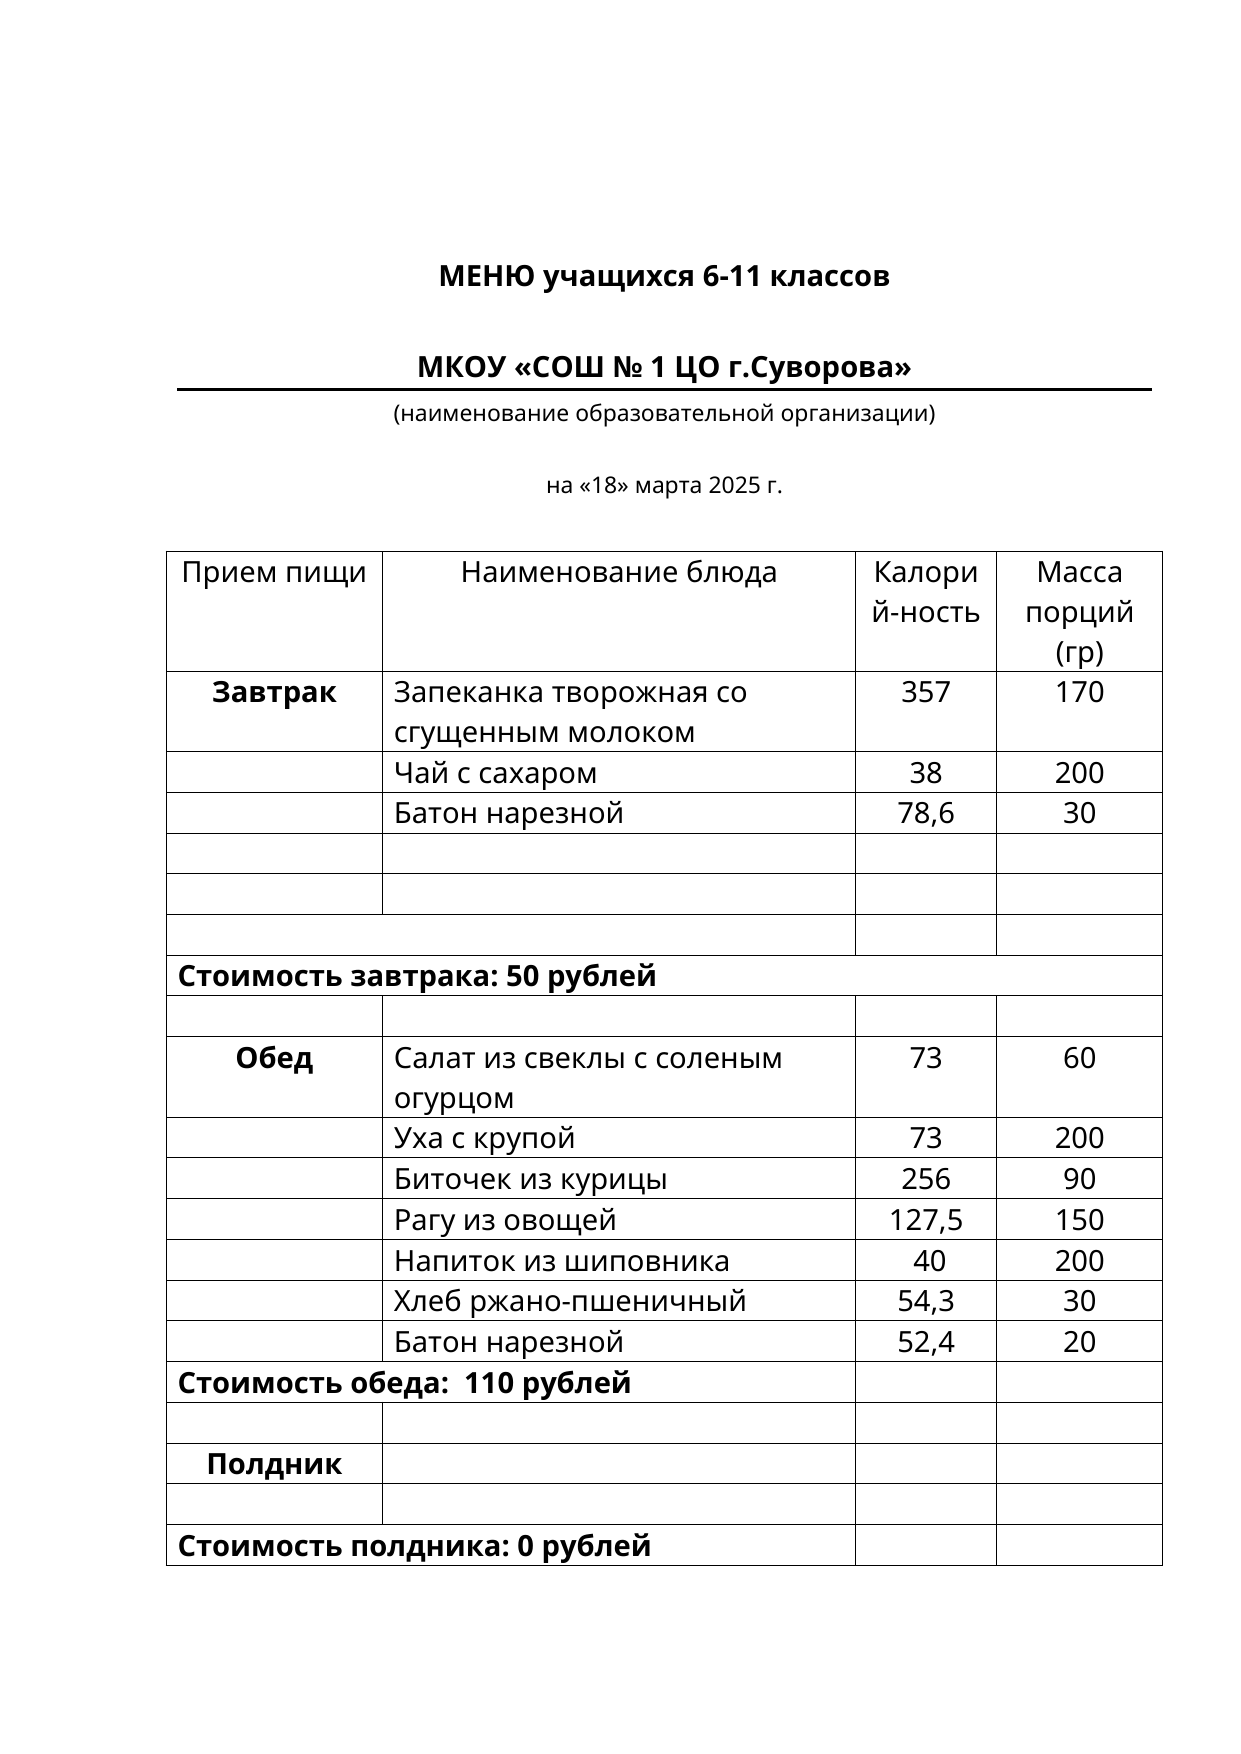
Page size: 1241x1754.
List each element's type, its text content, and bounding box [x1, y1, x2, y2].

table_cell 200 [997, 752, 1162, 792]
table_cell Чай с сахаром [383, 752, 855, 792]
table_cell 150 [997, 1199, 1162, 1239]
table_cell [997, 1403, 1162, 1442]
table_cell [167, 752, 382, 792]
table_cell [856, 996, 996, 1036]
table_cell [856, 1484, 996, 1524]
table_cell [167, 1199, 382, 1239]
table_cell Запеканка творожная со сгущенным молоком [383, 672, 855, 751]
table_cell 200 [997, 1118, 1162, 1157]
table_cell Завтрак [167, 672, 382, 751]
table_cell [856, 1525, 996, 1564]
table_cell [997, 834, 1162, 873]
table_cell [167, 874, 382, 914]
table_header Масса порций (гр) [997, 552, 1162, 671]
table_cell 127,5 [856, 1199, 996, 1239]
table_cell [383, 1444, 855, 1483]
table_header Прием пищи [167, 552, 382, 671]
table_cell Уха с крупой [383, 1118, 855, 1157]
table_cell Полдник [167, 1444, 382, 1483]
table_cell [997, 996, 1162, 1036]
table_cell [997, 915, 1162, 955]
table_cell [997, 1362, 1162, 1402]
table_cell [167, 1484, 382, 1524]
table_cell [167, 1118, 382, 1157]
table_cell Обед [167, 1037, 382, 1117]
table_cell 20 [997, 1321, 1162, 1361]
table_cell 73 [856, 1118, 996, 1157]
table_cell [167, 1403, 382, 1442]
table_cell 73 [856, 1037, 996, 1117]
table_cell [383, 1403, 855, 1442]
table_cell 52,4 [856, 1321, 996, 1361]
table_cell [167, 1240, 382, 1279]
table_cell Салат из свеклы с соленым огурцом [383, 1037, 855, 1117]
text (наименование образовательной организации) [177, 397, 1152, 428]
table_cell Биточек из курицы [383, 1158, 855, 1198]
table_cell [383, 1484, 855, 1524]
table_cell [856, 874, 996, 914]
table_cell Стоимость полдника: 0 рублей [167, 1525, 855, 1564]
text на «18» марта 2025 г. [177, 469, 1152, 500]
text МЕНЮ учащихся 6-11 классов [177, 255, 1152, 295]
table_cell [856, 915, 996, 955]
table_cell [383, 834, 855, 873]
table_cell [167, 834, 382, 873]
table_cell 90 [997, 1158, 1162, 1198]
table_cell [167, 996, 382, 1036]
table_cell [383, 996, 855, 1036]
table_cell [997, 1525, 1162, 1564]
table_cell [383, 874, 855, 914]
table_cell [997, 1484, 1162, 1524]
table_cell Батон нарезной [383, 1321, 855, 1361]
table_cell 30 [997, 1281, 1162, 1320]
table_cell 54,3 [856, 1281, 996, 1320]
table_cell [167, 793, 382, 832]
table_cell 200 [997, 1240, 1162, 1279]
table_header Наименование блюда [383, 552, 855, 671]
table_cell Стоимость завтрака: 50 рублей [167, 956, 1162, 995]
table_cell Стоимость обеда: 110 рублей [167, 1362, 855, 1402]
table_cell 170 [997, 672, 1162, 751]
table_cell 38 [856, 752, 996, 792]
table_cell [997, 874, 1162, 914]
table_header Калорий-ность [856, 552, 996, 671]
table_cell 78,6 [856, 793, 996, 832]
table_cell 60 [997, 1037, 1162, 1117]
table_cell Батон нарезной [383, 793, 855, 832]
table_cell [167, 915, 855, 955]
text МКОУ «СОШ № 1 ЦО г.Суворова» [177, 346, 1152, 388]
table_cell Напиток из шиповника [383, 1240, 855, 1279]
table_cell 30 [997, 793, 1162, 832]
table_cell Рагу из овощей [383, 1199, 855, 1239]
table_cell [997, 1444, 1162, 1483]
table_cell 357 [856, 672, 996, 751]
table_cell Хлеб ржано-пшеничный [383, 1281, 855, 1320]
table_cell [856, 1403, 996, 1442]
table_cell [856, 834, 996, 873]
table_cell [167, 1281, 382, 1320]
table_cell [856, 1444, 996, 1483]
table_cell [856, 1362, 996, 1402]
table_cell [167, 1158, 382, 1198]
table_cell 256 [856, 1158, 996, 1198]
table_cell 40 [856, 1240, 996, 1279]
table_cell [167, 1321, 382, 1361]
